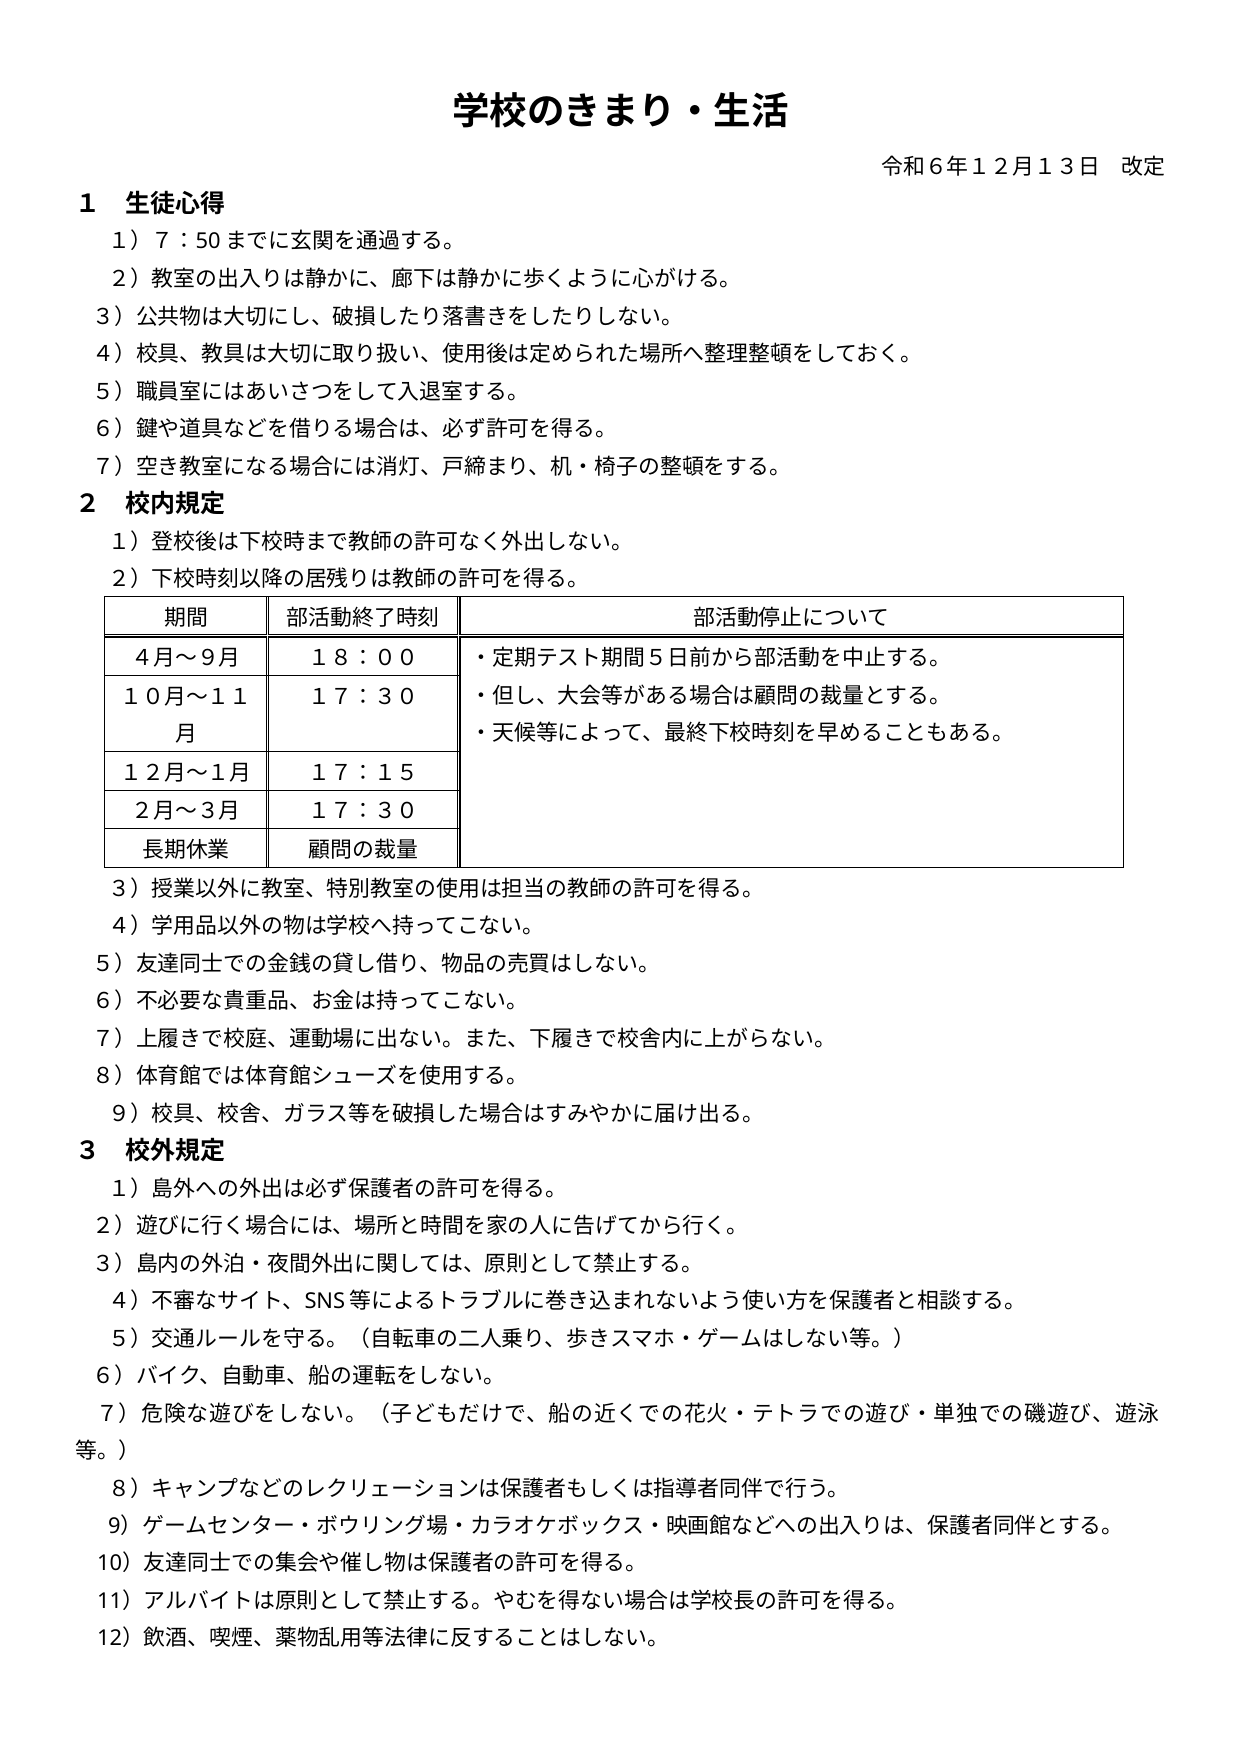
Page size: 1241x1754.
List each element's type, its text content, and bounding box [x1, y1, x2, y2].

text ７）上履きで校庭、運動場に出ない。また、下履きで校舎内に上がらない。 [75, 1018, 1165, 1055]
text ５）職員室にはあいさつをして入退室する。 [75, 371, 1165, 408]
text 学校のきまり・生活 [75, 71, 1165, 146]
table_cell １０月～１１月 [105, 676, 266, 751]
text 12）飲酒、喫煙、薬物乱用等法律に反することはしない。 [75, 1618, 1165, 1655]
table_cell １２月～１月 [105, 752, 266, 789]
text ５）交通ルールを守る。（自転車の二人乗り、歩きスマホ・ゲームはしない等。） [75, 1318, 1165, 1355]
table_cell １８：００ [269, 638, 457, 675]
text １）７：50までに玄関を通過する。 [75, 221, 1165, 258]
text ３）島内の外泊・夜間外出に関しては、原則として禁止する。 [75, 1243, 1165, 1280]
text ９）校具、校舎、ガラス等を破損した場合はすみやかに届け出る。 [75, 1093, 1165, 1130]
text ３）授業以外に教室、特別教室の使用は担当の教師の許可を得る。 [75, 868, 1165, 905]
text ８）体育館では体育館シューズを使用する。 [75, 1055, 1165, 1093]
table_cell ２月～３月 [105, 791, 266, 828]
text ６）バイク、自動車、船の運転をしない。 [75, 1355, 1165, 1393]
text ４）不審なサイト、SNS等によるトラブルに巻き込まれないよう使い方を保護者と相談する。 [75, 1280, 1165, 1318]
text ３）公共物は大切にし、破損したり落書きをしたりしない。 [75, 296, 1165, 333]
text １）登校後は下校時まで教師の許可なく外出しない。 [75, 521, 1165, 558]
text ２）教室の出入りは静かに、廊下は静かに歩くように心がける。 [75, 258, 1165, 296]
text ２）遊びに行く場合には、場所と時間を家の人に告げてから行く。 [75, 1205, 1165, 1243]
text ５）友達同士での金銭の貸し借り、物品の売買はしない。 [75, 943, 1165, 980]
text ３ 校外規定 [75, 1130, 1165, 1168]
text ６）鍵や道具などを借りる場合は、必ず許可を得る。 [75, 408, 1165, 446]
text １ 生徒心得 [75, 183, 1165, 221]
table_header 部活動終了時刻 [269, 597, 457, 634]
text ８）キャンプなどのレクリェーションは保護者もしくは指導者同伴で行う。 [75, 1468, 1165, 1505]
text ７）危険な遊びをしない。（子どもだけで、船の近くでの花火・テトラでの遊び・単独での磯遊び、遊泳等。） [75, 1393, 1165, 1468]
text 11）アルバイトは原則として禁止する。やむを得ない場合は学校長の許可を得る。 [75, 1580, 1165, 1618]
text 9）ゲームセンター・ボウリング場・カラオケボックス・映画館などへの出入りは、保護者同伴とする。 [75, 1505, 1165, 1543]
text ２ 校内規定 [75, 483, 1165, 521]
text 10）友達同士での集会や催し物は保護者の許可を得る。 [75, 1543, 1165, 1580]
text ４）学用品以外の物は学校へ持ってこない。 [75, 905, 1165, 943]
table_cell １７：３０ [269, 791, 457, 828]
table_cell ・定期テスト期間５日前から部活動を中止する。 ・但し、大会等がある場合は顧問の裁量とする。 ・天候等によって、最終下校時刻を早めることもある。 [461, 638, 1123, 867]
text ２）下校時刻以降の居残りは教師の許可を得る。 [75, 558, 1165, 596]
table_header 期間 [105, 597, 266, 634]
text １）島外への外出は必ず保護者の許可を得る。 [75, 1168, 1165, 1205]
table_cell ４月～９月 [105, 638, 266, 675]
text ６）不必要な貴重品、お金は持ってこない。 [75, 980, 1165, 1018]
table_cell １７：１５ [269, 752, 457, 789]
table_cell １７：３０ [269, 676, 457, 751]
text 令和６年１２月１３日 改定 [75, 146, 1165, 183]
table_header 部活動停止について [461, 597, 1123, 634]
table_cell 顧問の裁量 [269, 829, 457, 867]
text ４）校具、教具は大切に取り扱い、使用後は定められた場所へ整理整頓をしておく。 [75, 333, 1165, 371]
text ７）空き教室になる場合には消灯、戸締まり、机・椅子の整頓をする。 [75, 446, 1165, 483]
table_cell 長期休業 [105, 829, 266, 867]
